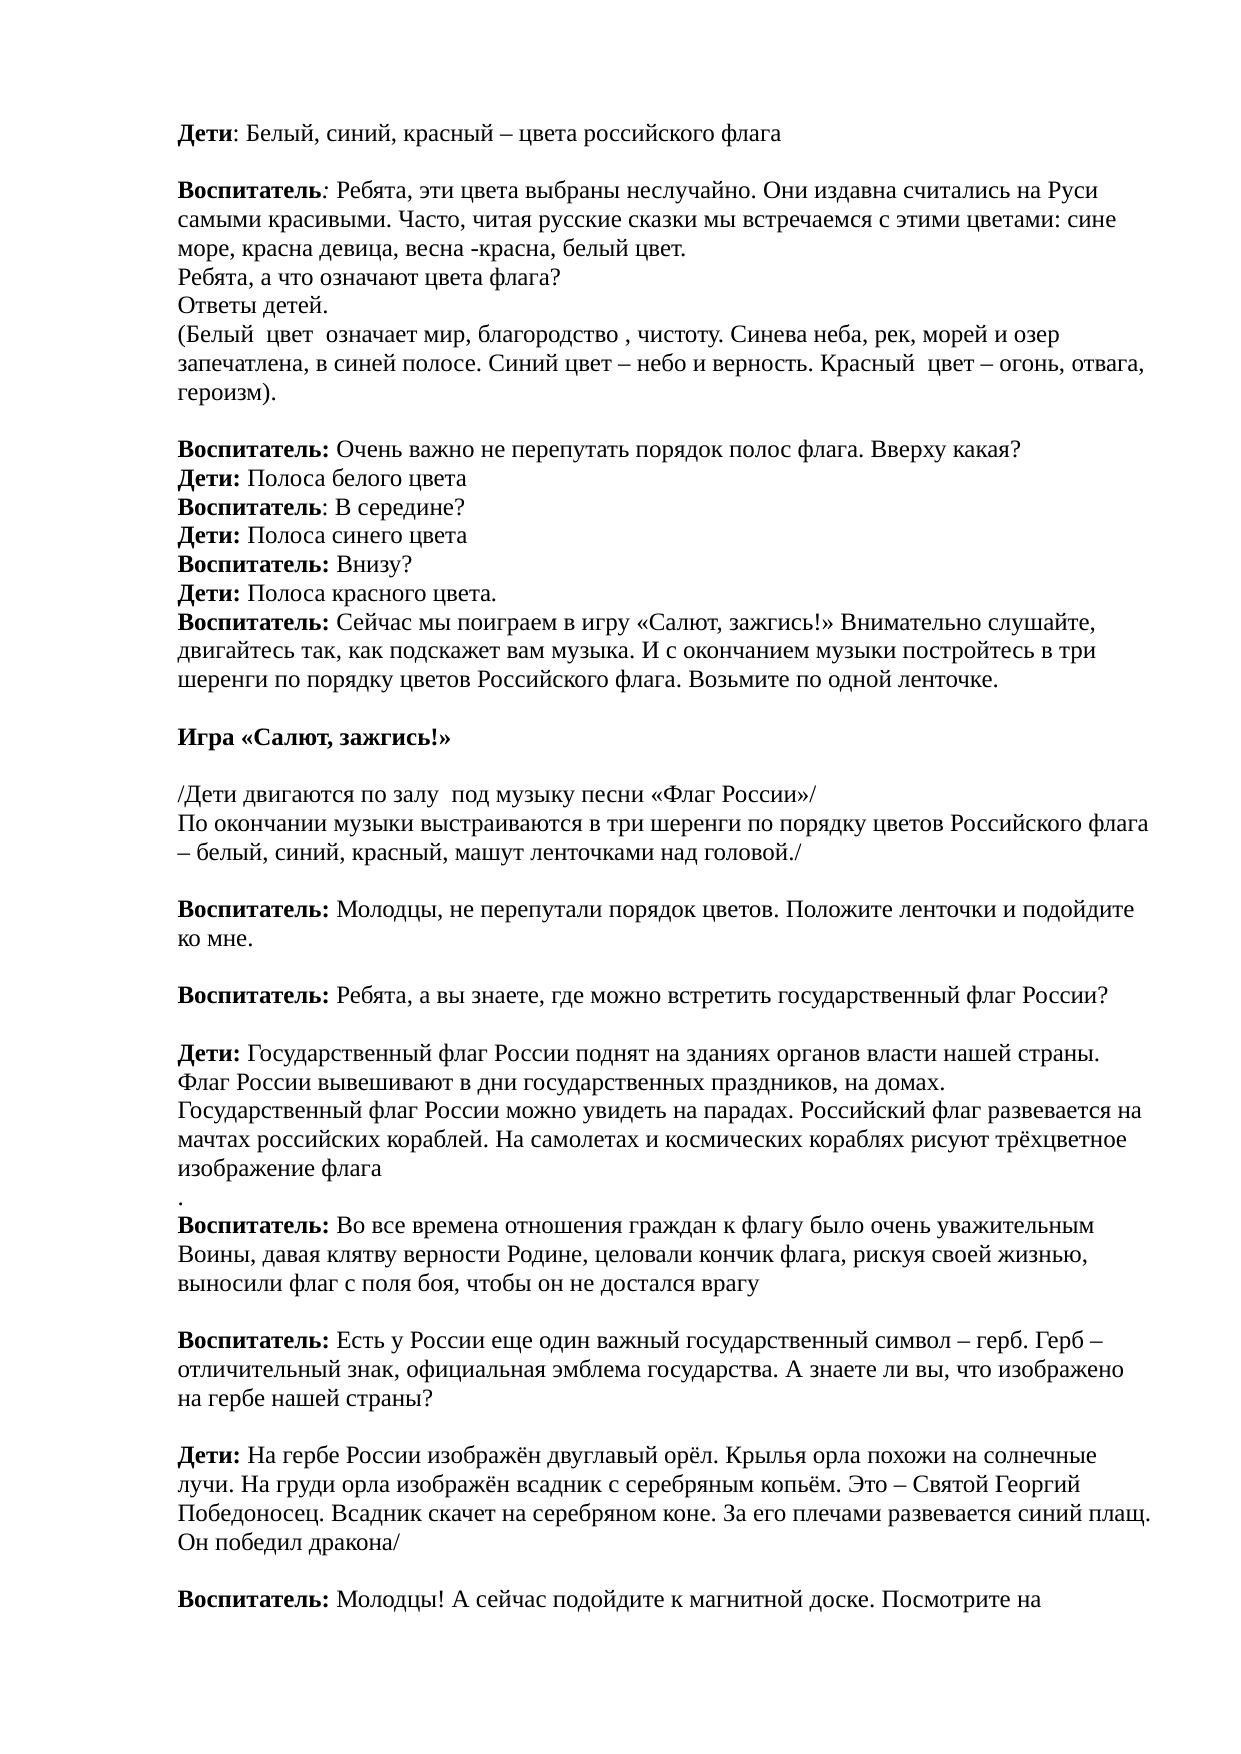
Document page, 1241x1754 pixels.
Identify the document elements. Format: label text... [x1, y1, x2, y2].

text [177, 118, 1152, 147]
text Игра «Салют, зажгись!» [177, 693, 1152, 751]
text Воспитатель: Есть у России еще один важный государственный символ – герб. Герб – отличительный знак, официальная эмблема государства. А знаете ли вы, что изображено на гербе нашей страны? [177, 1297, 1152, 1412]
text Воспитатель: Ребята, эти цвета выбраны неслучайно. Они издавна считались на Руси самыми красивыми. Часто, читая русские сказки мы встречаемся с этими цветами: сине море, красна девица, весна -красна, белый цвет. [177, 147, 1152, 262]
text Воспитатель: Молодцы, не перепутали порядок цветов. Положите ленточки и подойдите ко мне. Воспитатель: Ребята, а вы знаете, где можно встретить государственный флаг России? [177, 866, 1152, 1009]
text Дети: Государственный флаг России поднят на зданиях органов власти нашей страны. Флаг России вывешивают в дни государственных праздников, на домах. Государственный флаг России можно увидеть на парадах. Российский флаг развевается на мачтах российских кораблей. На самолетах и космических кораблях рисуют трёхцветное изображение флага [177, 1009, 1152, 1182]
text Ребята, а что означают цвета флага? [177, 262, 1152, 291]
text /Дети двигаются по залу под музыку песни «Флаг России»/ По окончании музыки выстраиваются в три шеренги по порядку цветов Российского флага – белый, синий, красный, машут ленточками над головой./ [177, 751, 1152, 866]
text Дети: На гербе России изображён двуглавый орёл. Крылья орла похожи на солнечные лучи. На груди орла изображён всадник с серебряным копьём. Это – Святой Георгий Победоносец. Всадник скачет на серебряном коне. За его плечами развевается синий плащ. Он победил дракона/ [177, 1412, 1152, 1556]
text Ответы детей. (Белый цвет означает мир, благородство , чистоту. Синева неба, рек, морей и озер запечатлена, в синей полосе. Синий цвет – небо и верность. Красный цвет – огонь, отвага, героизм). Воспитатель: Очень важно не перепутать порядок полос флага. Вверху какая? Дети: Полоса белого цвета Воспитатель: В середине? Дети: Полоса синего цвета Воспитатель: Внизу? Дети: Полоса красного цвета. Воспитатель: Сейчас мы поиграем в игру «Салют, зажгись!» Внимательно слушайте, двигайтесь так, как подскажет вам музыка. И с окончанием музыки постройтесь в три шеренги по порядку цветов Российского флага. Возьмите по одной ленточке. [177, 291, 1152, 693]
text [177, 1556, 1152, 1613]
text . Воспитатель: Во все времена отношения граждан к флагу было очень уважительным Воины, давая клятву верности Родине, целовали кончик флага, рискуя своей жизнью, выносили флаг с поля боя, чтобы он не достался врагу [177, 1182, 1152, 1297]
